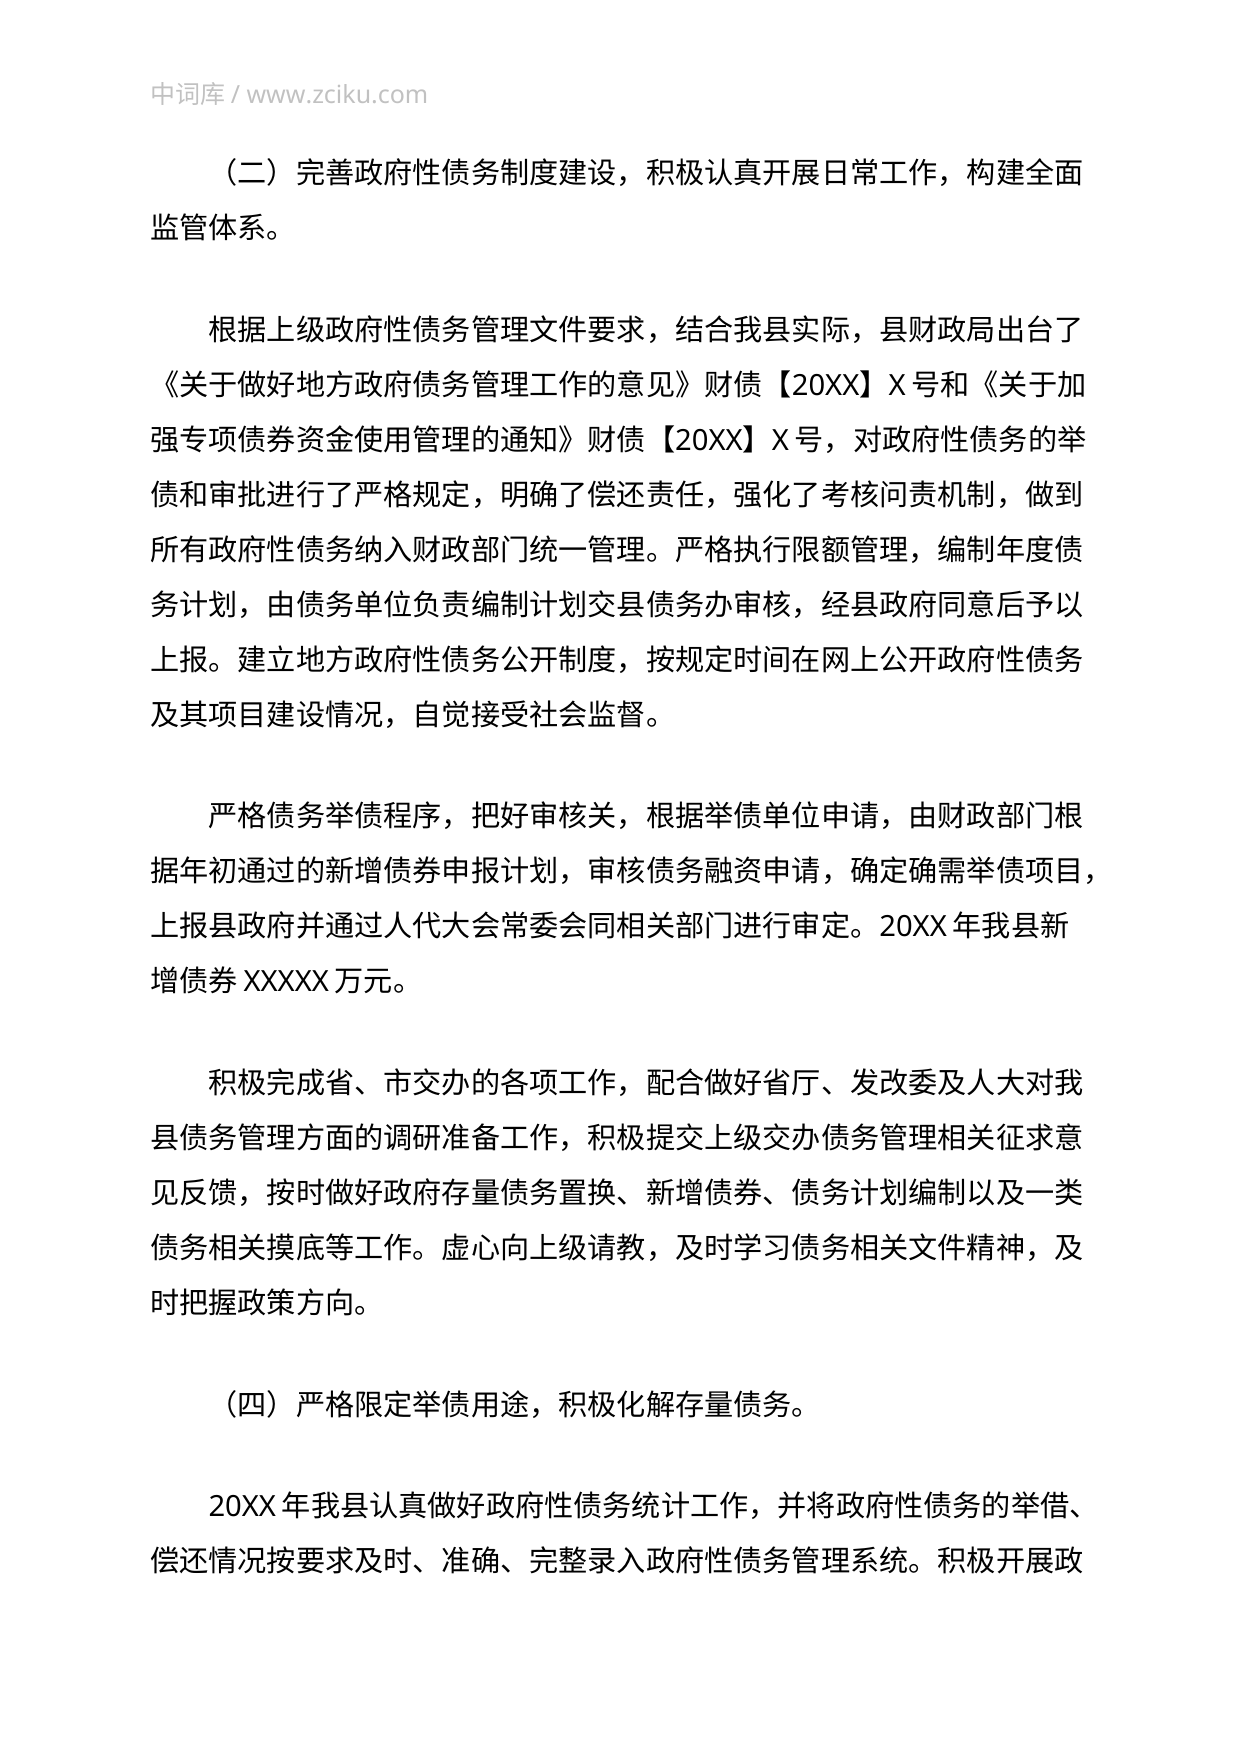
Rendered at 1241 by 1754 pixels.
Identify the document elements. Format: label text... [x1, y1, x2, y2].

text 严格债务举债程序，把好审核关，根据举债单位申请，由财政部门根据年初通过的新增债券申报计划，审核债务融资申请，确定确需举债项目，上报县政府并通过人代大会常委会同相关部门进行审定。20XX年我县新增债券XXXXX万元。 [150, 793, 1090, 1000]
text （四）严格限定举债用途，积极化解存量债务。 [150, 1381, 1090, 1423]
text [150, 1483, 1090, 1580]
text （二）完善政府性债务制度建设，积极认真开展日常工作，构建全面监管体系。 [150, 150, 1090, 247]
text 积极完成省、市交办的各项工作，配合做好省厅、发改委及人大对我县债务管理方面的调研准备工作，积极提交上级交办债务管理相关征求意见反馈，按时做好政府存量债务置换、新增债券、债务计划编制以及一类债务相关摸底等工作。虚心向上级请教，及时学习债务相关文件精神，及时把握政策方向。 [150, 1060, 1090, 1322]
text 根据上级政府性债务管理文件要求，结合我县实际，县财政局出台了《关于做好地方政府债务管理工作的意见》财债【20XX】X号和《关于加强专项债券资金使用管理的通知》财债【20XX】X号，对政府性债务的举债和审批进行了严格规定，明确了偿还责任，强化了考核问责机制，做到所有政府性债务纳入财政部门统一管理。严格执行限额管理，编制年度债务计划，由债务单位负责编制计划交县债务办审核，经县政府同意后予以上报。建立地方政府性债务公开制度，按规定时间在网上公开政府性债务及其项目建设情况，自觉接受社会监督。 [150, 307, 1090, 733]
